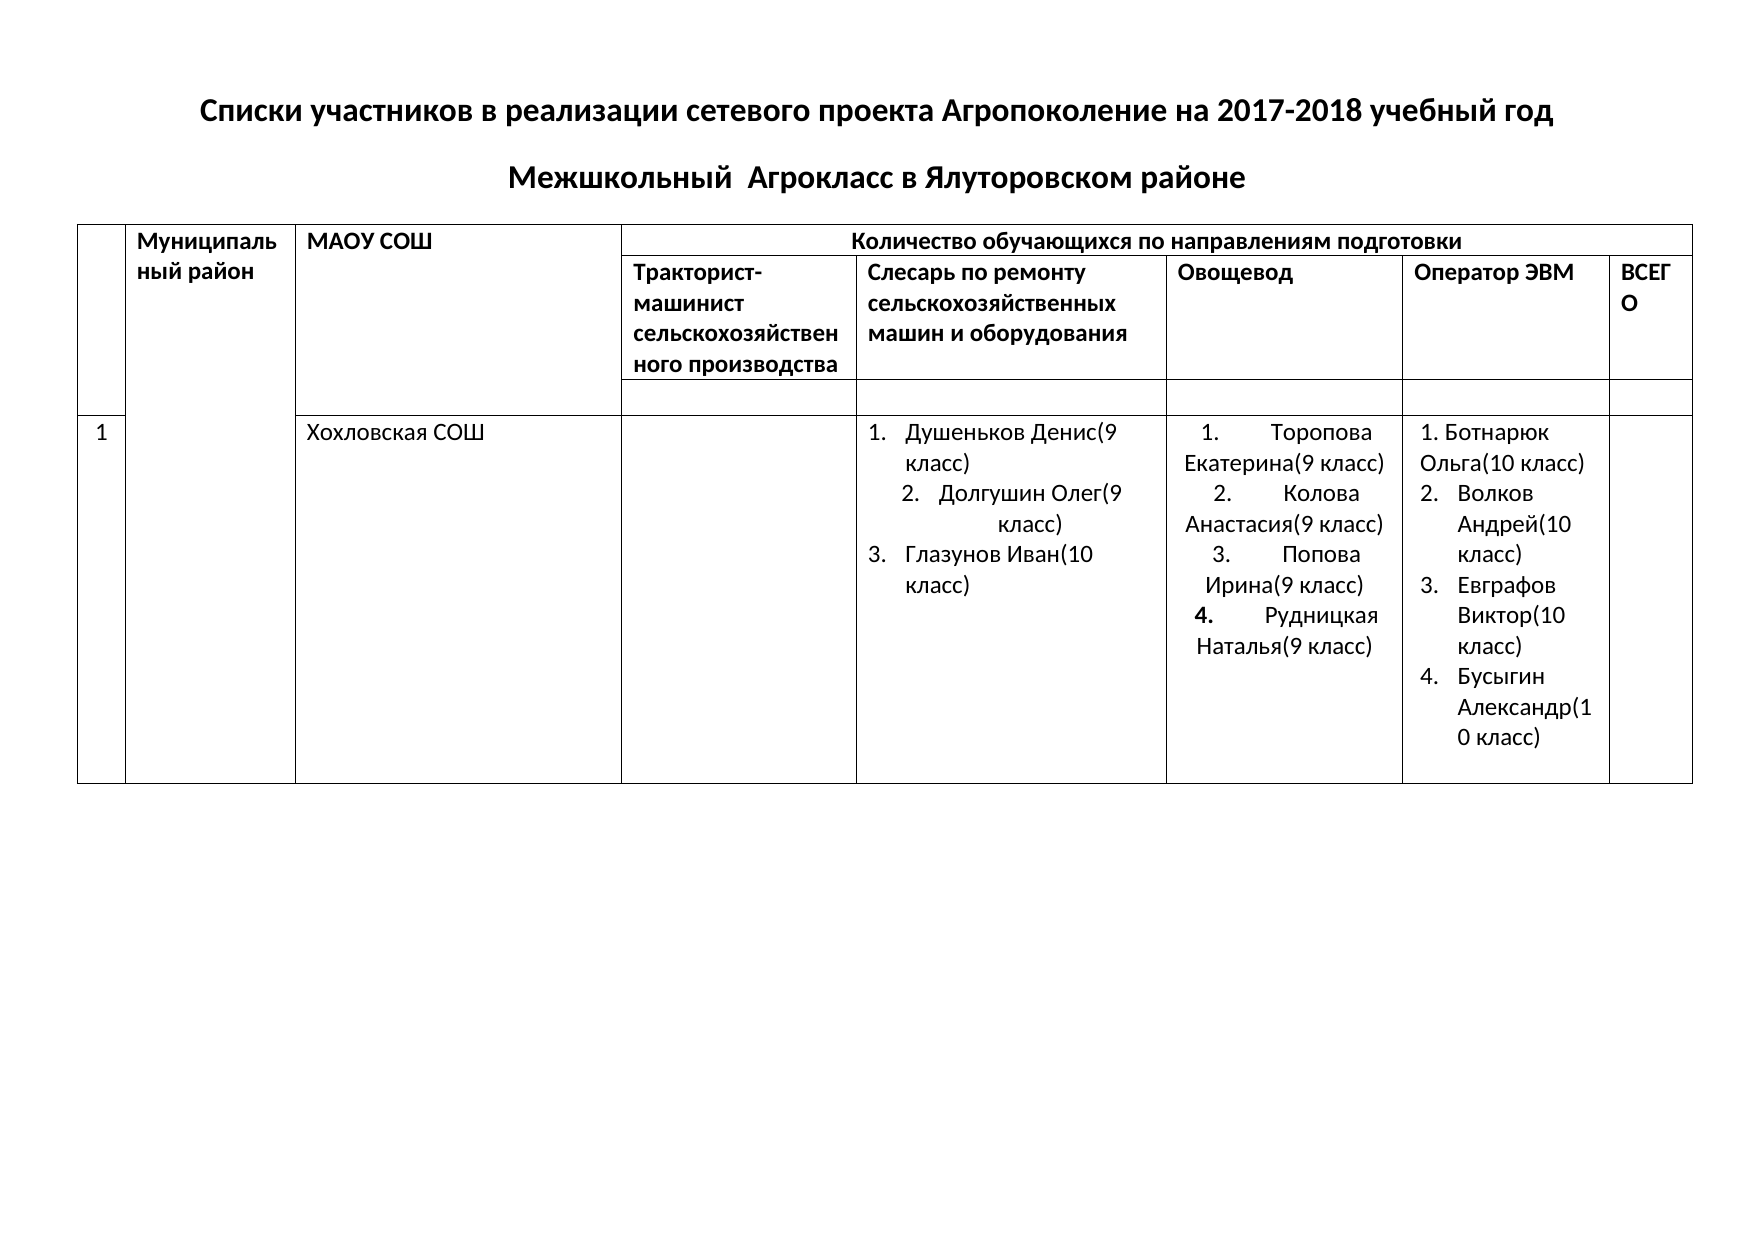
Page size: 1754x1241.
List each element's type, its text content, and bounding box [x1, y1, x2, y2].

table_cell Оператор ЭВМ [1403, 256, 1609, 378]
table_cell [1403, 380, 1609, 415]
text Списки участников в реализации сетевого проекта Агропоколение на 2017-2018 учебный год [89, 89, 1665, 129]
table_cell 1. Ботнарюк Ольга(10 класс) Волков Андрей(10 класс) Евграфов Виктор(10 класс) Бусыгин Александр(10 класс) [1403, 416, 1609, 782]
table_cell [1167, 380, 1402, 415]
table_cell Хохловская СОШ [296, 416, 621, 782]
table_cell [1610, 416, 1692, 782]
table_header МАОУ СОШ [296, 225, 621, 415]
table_cell ВСЕГО [1610, 256, 1692, 378]
table_cell Овощевод [1167, 256, 1402, 378]
table_cell Душеньков Денис(9 класс) Долгушин Олег(9 класс) Глазунов Иван(10 класс) [857, 416, 1166, 782]
table_header Количество обучающихся по направлениям подготовки [622, 225, 1692, 255]
table_cell Тракторист-машинист сельскохозяйственного производства [622, 256, 856, 378]
text Межшкольный Агрокласс в Ялуторовском районе [89, 156, 1665, 197]
table_cell [857, 380, 1166, 415]
table_cell [622, 380, 856, 415]
table_header [78, 225, 125, 415]
table_cell Слесарь по ремонту сельскохозяйственных машин и оборудования [857, 256, 1166, 378]
table_cell Торопова Екатерина(9 класс) Колова Анастасия(9 класс) Попова Ирина(9 класс) Рудницкая Наталья(9 класс) [1167, 416, 1402, 782]
table_cell [622, 416, 856, 782]
table_cell 1 [78, 416, 125, 782]
table_cell [1610, 380, 1692, 415]
table_header Муниципальный район [126, 225, 295, 782]
